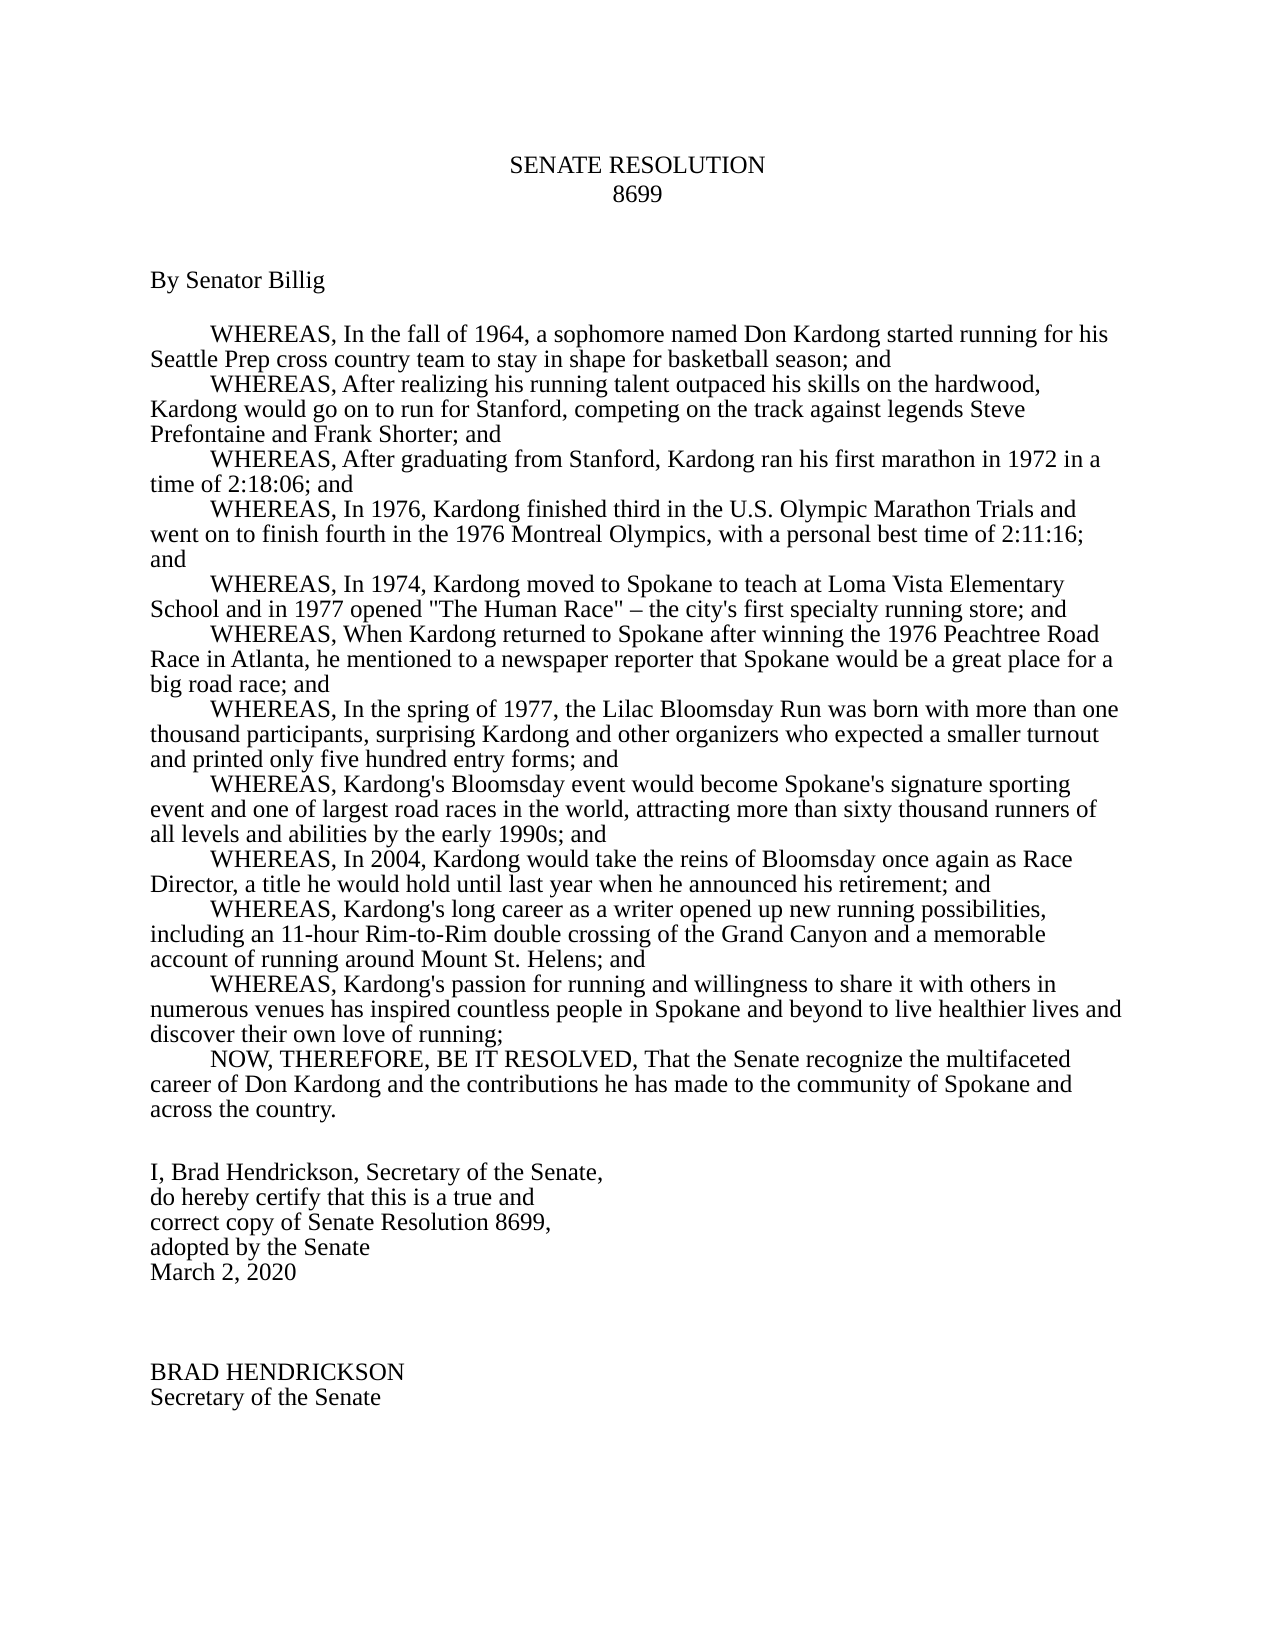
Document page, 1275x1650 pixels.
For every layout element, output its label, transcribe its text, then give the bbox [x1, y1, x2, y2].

text WHEREAS, Kardong's passion for running and willingness to share it with others in numerous venues has inspired countless people in Spokane and beyond to live healthier lives and discover their own love of running; [150, 972, 1125, 1047]
text WHEREAS, In the fall of 1964, a sophomore named Don Kardong started running for his Seattle Prep cross country team to stay in shape for basketball season; and [150, 322, 1125, 372]
text correct copy of Senate Resolution 8699, [150, 1210, 1125, 1235]
text WHEREAS, In 1976, Kardong finished third in the U.S. Olympic Marathon Trials and went on to finish fourth in the 1976 Montreal Olympics, with a personal best time of 2:11:16; and [150, 497, 1125, 572]
text WHEREAS, After realizing his running talent outpaced his skills on the hardwood, Kardong would go on to run for Stanford, competing on the track against legends Steve Prefontaine and Frank Shorter; and [150, 372, 1125, 447]
text I, Brad Hendrickson, Secretary of the Senate, [150, 1160, 1125, 1185]
text WHEREAS, Kardong's Bloomsday event would become Spokane's signature sporting event and one of largest road races in the world, attracting more than sixty thousand runners of all levels and abilities by the early 1990s; and [150, 772, 1125, 847]
text NOW, THEREFORE, BE IT RESOLVED, That the Senate recognize the multifaceted career of Don Kardong and the contributions he has made to the community of Spokane and across the country. [150, 1047, 1125, 1122]
text By Senator Billig [150, 265, 1125, 294]
text WHEREAS, In the spring of 1977, the Lilac Bloomsday Run was born with more than one thousand participants, surprising Kardong and other organizers who expected a smaller turnout and printed only five hundred entry forms; and [150, 697, 1125, 772]
text BRAD HENDRICKSON [150, 1360, 1125, 1385]
text Secretary of the Senate [150, 1385, 1125, 1410]
text SENATE RESOLUTION [150, 150, 1125, 179]
text 8699 [150, 179, 1125, 207]
text adopted by the Senate [150, 1235, 1125, 1260]
text WHEREAS, When Kardong returned to Spokane after winning the 1976 Peachtree Road Race in Atlanta, he mentioned to a newspaper reporter that Spokane would be a great place for a big road race; and [150, 622, 1125, 697]
text WHEREAS, In 2004, Kardong would take the reins of Bloomsday once again as Race Director, a title he would hold until last year when he announced his retirement; and [150, 847, 1125, 897]
text WHEREAS, After graduating from Stanford, Kardong ran his first marathon in 1972 in a time of 2:18:06; and [150, 447, 1125, 497]
text March 2, 2020 [150, 1260, 1125, 1285]
text do hereby certify that this is a true and [150, 1185, 1125, 1210]
text WHEREAS, In 1974, Kardong moved to Spokane to teach at Loma Vista Elementary School and in 1977 opened "The Human Race" – the city's first specialty running store; and [150, 572, 1125, 622]
text WHEREAS, Kardong's long career as a writer opened up new running possibilities, including an 11-hour Rim-to-Rim double crossing of the Grand Canyon and a memorable account of running around Mount St. Helens; and [150, 897, 1125, 972]
